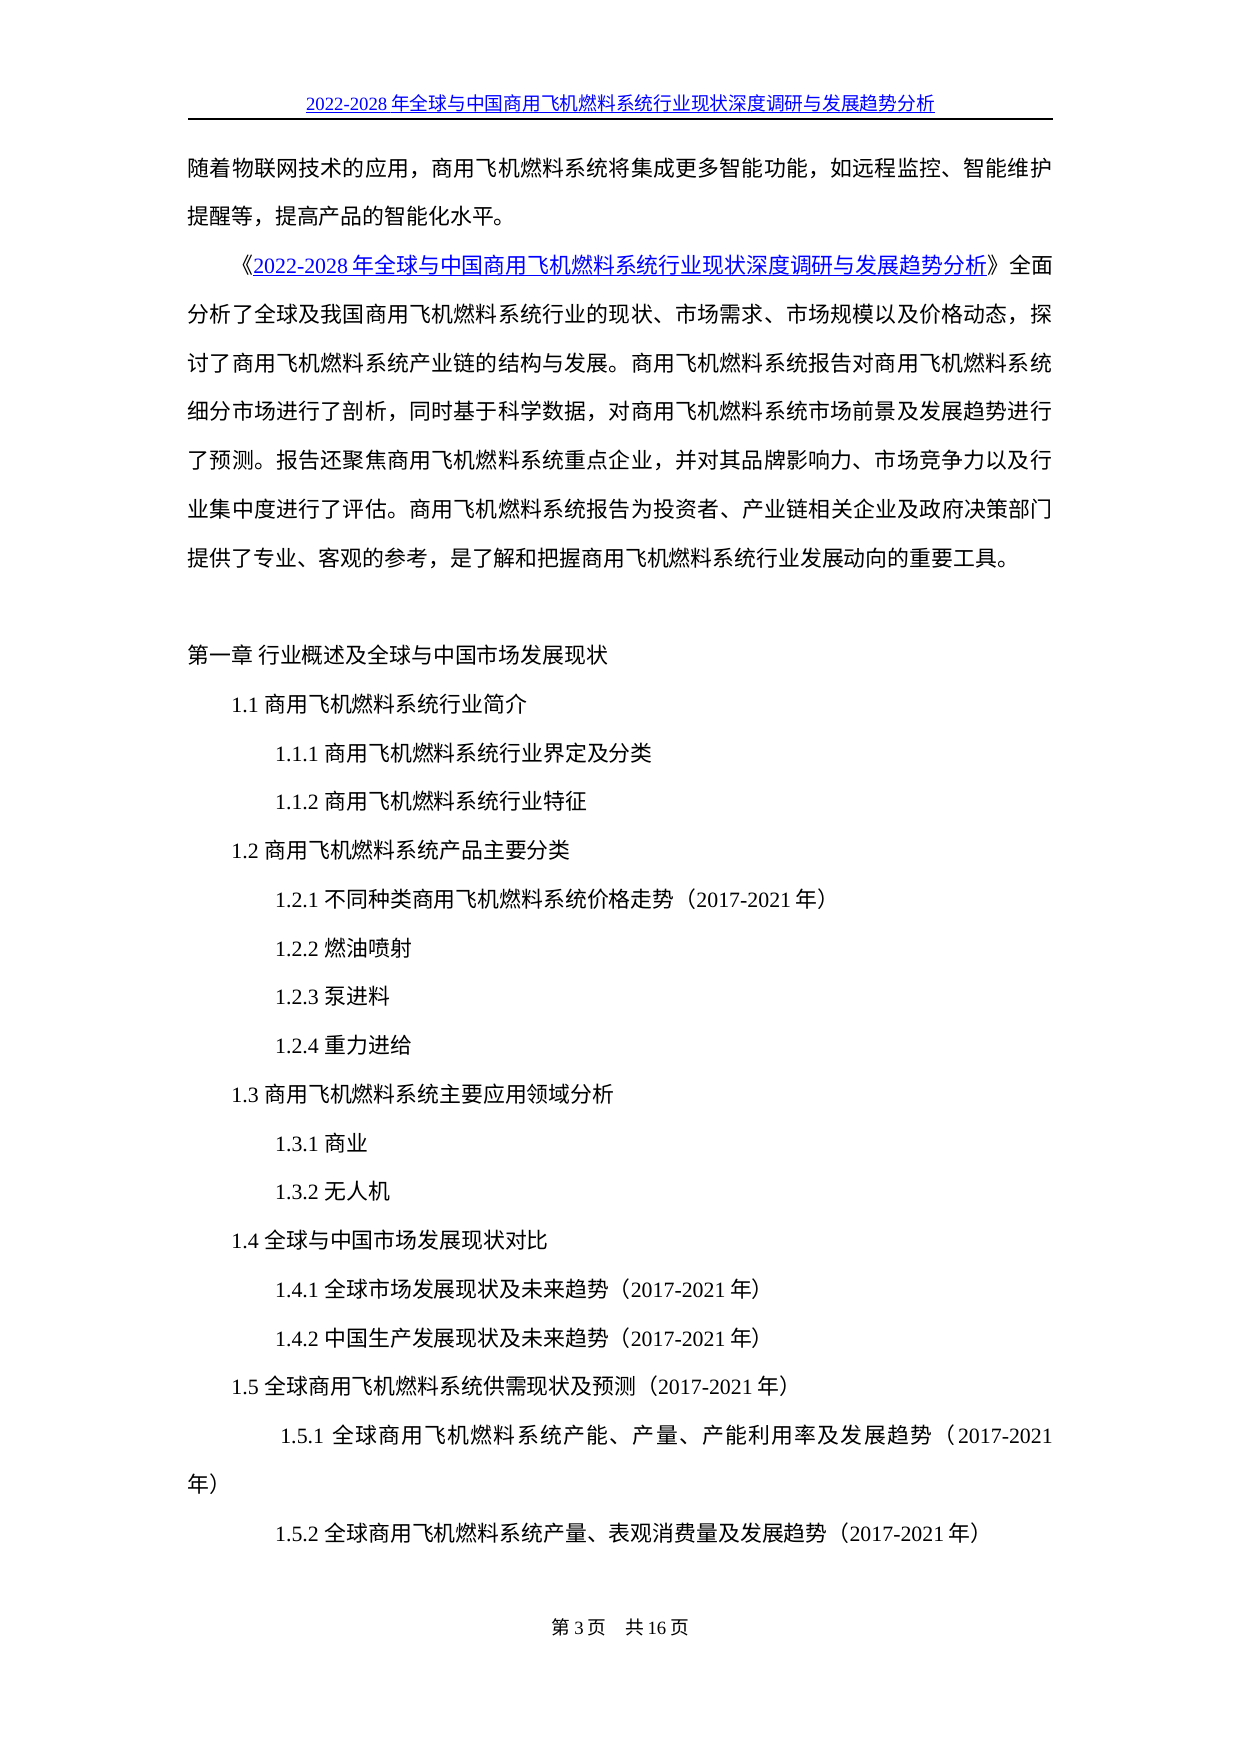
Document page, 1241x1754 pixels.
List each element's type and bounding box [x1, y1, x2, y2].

text [187, 150, 1053, 1548]
